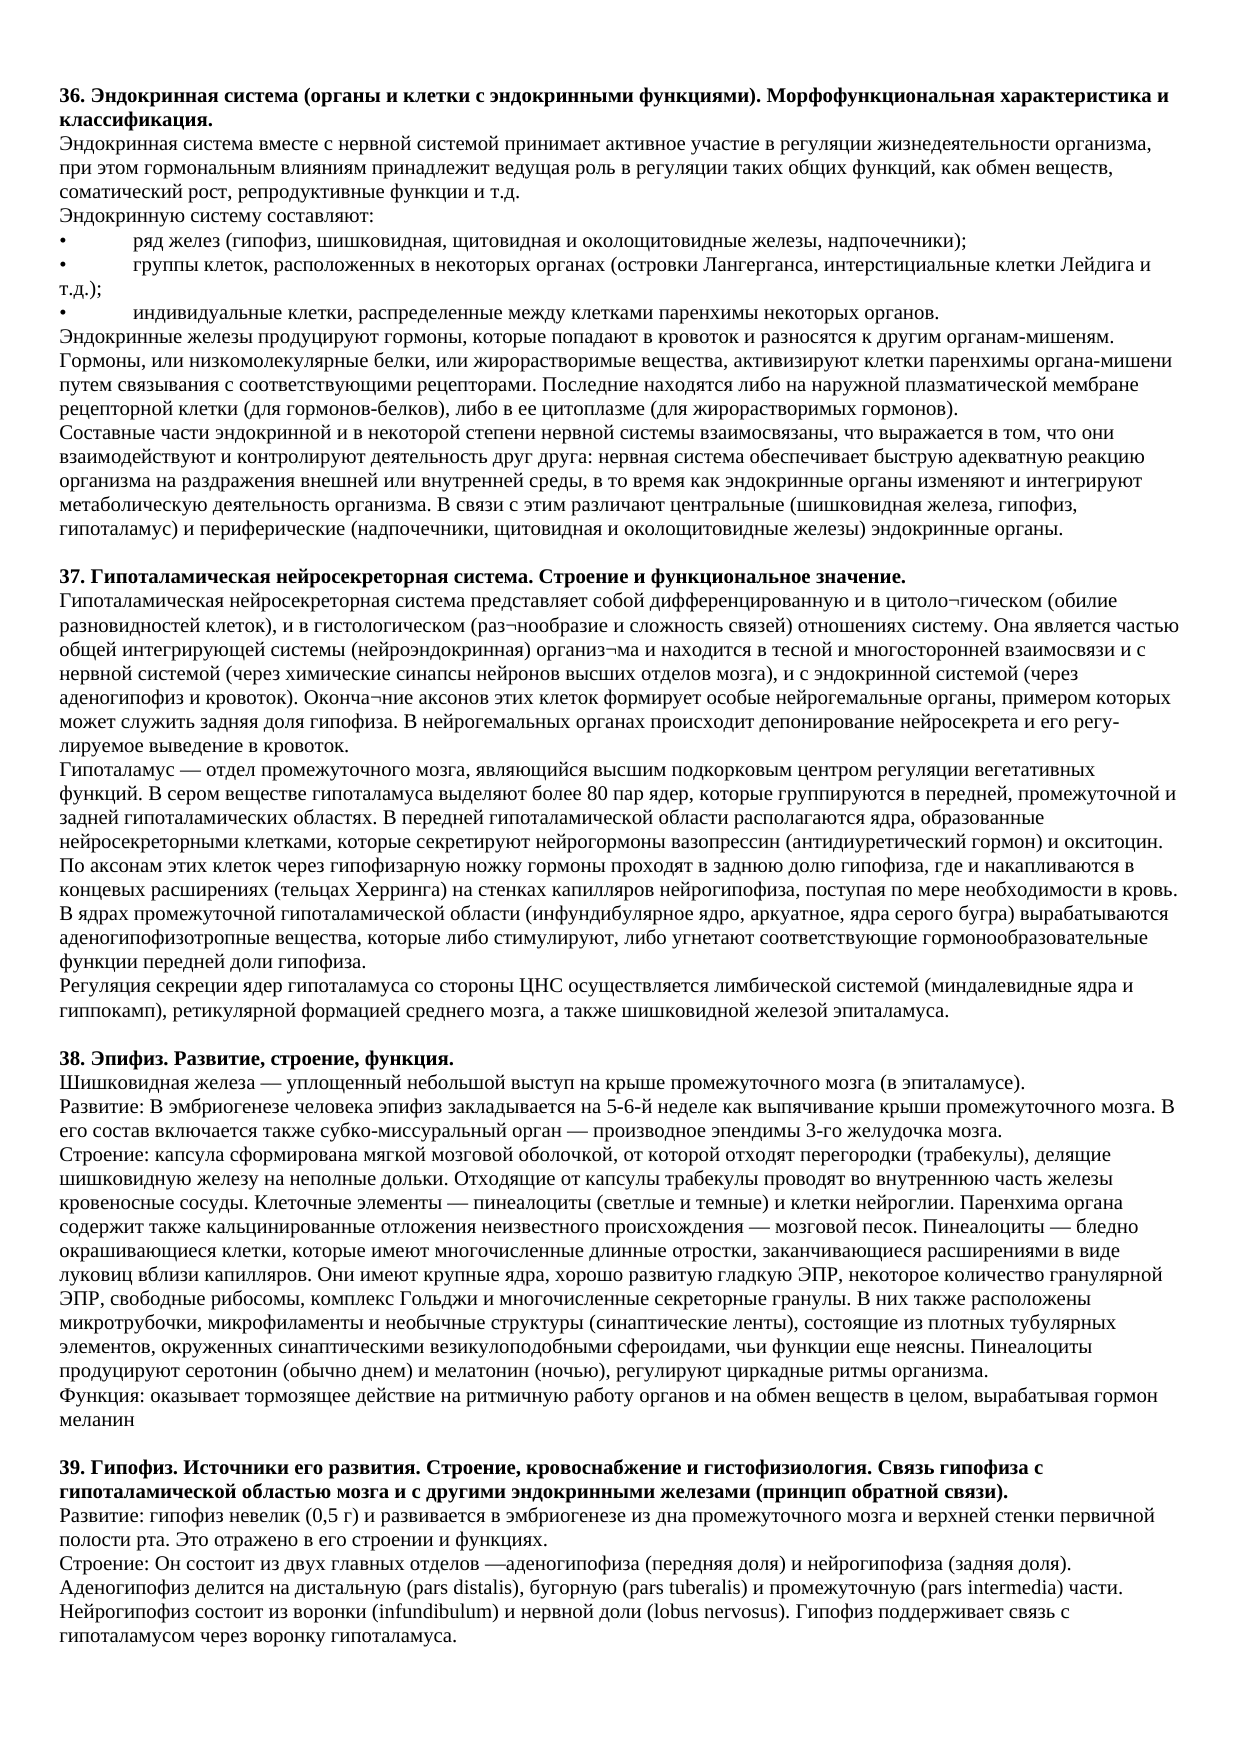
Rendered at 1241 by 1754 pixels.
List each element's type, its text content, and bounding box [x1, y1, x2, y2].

text Развитие: В эмбриогенезе человека эпифиз закладывается на 5-6-й неделе как выпячивание крыши промежуточного мозга. В его состав включается также субко-миссуральный орган — производное эпендимы 3-го желудочка мозга. [59, 1094, 1181, 1142]
text Гипоталамическая нейросекреторная система представляет собой дифференцированную и в цитоло¬гическом (обилие разновидностей клеток), и в гистологическом (раз¬нообразие и сложность связей) отношениях систему. Она является частью общей интегрирующей системы (нейроэндокринная) организ¬ма и находится в тесной и многосторонней взаимосвязи и с нервной системой (через химические синапсы нейронов высших отделов мозга), и с эндокринной системой (через аденогипофиз и кровоток). Оконча¬ние аксонов этих клеток формирует особые нейрогемальные органы, примером которых может служить задняя доля гипофиза. В нейрогемальных органах происходит депонирование нейросекрета и его регу-лируемое выведение в кровоток. [59, 588, 1181, 757]
text Строение: Он состоит из двух главных отделов —аденогипофиза (передняя доля) и нейрогипофиза (задняя доля). Аденогипофиз делится на дистальную (pars distalis), бугорную (pars tuberalis) и промежуточную (pars intermedia) части. Нейрогипофиз состоит из воронки (infundibulum) и нервной доли (lobus nervosus). Гипофиз поддерживает связь с гипоталамусом через воронку гипоталамуса. [59, 1551, 1181, 1647]
text 37. Гипоталамическая нейросекреторная система. Строение и функциональное значение. [59, 564, 1181, 588]
text • индивидуальные клетки, распределенные между клетками паренхимы некоторых органов. [59, 300, 1181, 324]
text • ряд желез (гипофиз, шишковидная, щитовидная и околощитовидные железы, надпочечники); [59, 227, 1181, 252]
text Гипоталамус — отдел промежуточного мозга, являющийся высшим подкорковым центром регуляции вегетативных функций. В сером веществе гипоталамуса выделяют более 80 пар ядер, которые группируются в передней, промежуточной и задней гипоталамических областях. В передней гипоталамической области располагаются ядра, образованные нейросекреторными клетками, которые секретируют нейрогормоны вазопрессин (антидиуретический гормон) и окситоцин. По аксонам этих клеток через гипофизарную ножку гормоны проходят в заднюю долю гипофиза, где и накапливаются в концевых расширениях (тельцах Херринга) на стенках капилляров нейрогипофиза, поступая по мере необходимости в кровь. [59, 757, 1181, 901]
text Эндокринная система вместе с нервной системой принимает активное участие в регуляции жизнедеятельности организма, при этом гормональным влияниям принадлежит ведущая роль в регуляции таких общих функций, как обмен веществ, соматический рост, репродуктивные функции и т.д. [59, 131, 1181, 203]
text Эндокринную систему составляют: [59, 203, 1181, 227]
text • группы клеток, расположенных в некоторых органах (островки Лангерганса, интерстициальные клетки Лейдига и т.д.); [59, 252, 1181, 300]
text Регуляция секреции ядер гипоталамуса со стороны ЦНС осуществляется лимбической системой (миндалевидные ядра и гиппокамп), ретикулярной формацией среднего мозга, а также шишковидной железой эпиталамуса. [59, 973, 1181, 1022]
text 38. Эпифиз. Развитие, строение, функция. [59, 1046, 1181, 1070]
text Развитие: гипофиз невелик (0,5 г) и развивается в эмбриогенезе из дна промежуточного мозга и верхней стенки первичной полости рта. Это отражено в его строении и функциях. [59, 1503, 1181, 1551]
text 36. Эндокринная система (органы и клетки с эндокринными функциями). Морфофункциональная характеристика и классификация. [59, 83, 1181, 131]
text 39. Гипофиз. Источники его развития. Строение, кровоснабжение и гистофизиология. Связь гипофиза с гипоталамической областью мозга и с другими эндокринными железами (принцип обратной связи). [59, 1455, 1181, 1503]
text Составные части эндокринной и в некоторой степени нервной системы взаимосвязаны, что выражается в том, что они взаимодействуют и контролируют деятельность друг друга: нервная система обеспечивает быструю адекватную реакцию организма на раздражения внешней или внутренней среды, в то время как эндокринные органы изменяют и интегрируют метаболическую деятельность организма. В связи с этим различают центральные (шишковидная железа, гипофиз, гипоталамус) и периферические (надпочечники, щитовидная и околощитовидные железы) эндокринные органы. [59, 420, 1181, 540]
text Строение: капсула сформирована мягкой мозговой оболочкой, от которой отходят перегородки (трабекулы), делящие шишковидную железу на неполные дольки. Отходящие от капсулы трабекулы проводят во внутреннюю часть железы кровеносные сосуды. Клеточные элементы — пинеалоциты (светлые и темные) и клетки нейроглии. Паренхима органа содержит также кальцинированные отложения неизвестного происхождения — мозговой песок. Пинеалоциты — бледно окрашивающиеся клетки, которые имеют многочисленные длинные отростки, заканчивающиеся расширениями в виде луковиц вблизи капилляров. Они имеют крупные ядра, хорошо развитую гладкую ЭПР, некоторое количество гранулярной ЭПР, свободные рибосомы, комплекс Гольджи и многочисленные секреторные гранулы. В них также расположены микротрубочки, микрофиламенты и необычные структуры (синаптические ленты), состоящие из плотных тубулярных элементов, окруженных синаптическими везикулоподобными сфероидами, чьи функции еще неясны. Пинеалоциты продуцируют серотонин (обычно днем) и мелатонин (ночью), регулируют циркадные ритмы организма. [59, 1142, 1181, 1382]
text Эндокринные железы продуцируют гормоны, которые попадают в кровоток и разносятся к другим органам-мишеням. Гормоны, или низкомолекулярные белки, или жирорастворимые вещества, активизируют клетки паренхимы органа-мишени путем связывания с соответствующими рецепторами. Последние находятся либо на наружной плазматической мембране рецепторной клетки (для гормонов-белков), либо в ее цитоплазме (для жирорастворимых гормонов). [59, 324, 1181, 420]
text Функция: оказывает тормозящее действие на ритмичную работу органов и на обмен веществ в целом, вырабатывая гормон меланин [59, 1382, 1181, 1431]
text В ядрах промежуточной гипоталамической области (инфундибулярное ядро, аркуатное, ядра серого бугра) вырабатываются аденогипофизотропные вещества, которые либо стимулируют, либо угнетают соответствующие гормонообразовательные функции передней доли гипофиза. [59, 901, 1181, 973]
text Шишковидная железа — уплощенный небольшой выступ на крыше промежуточного мозга (в эпиталамусе). [59, 1070, 1181, 1094]
